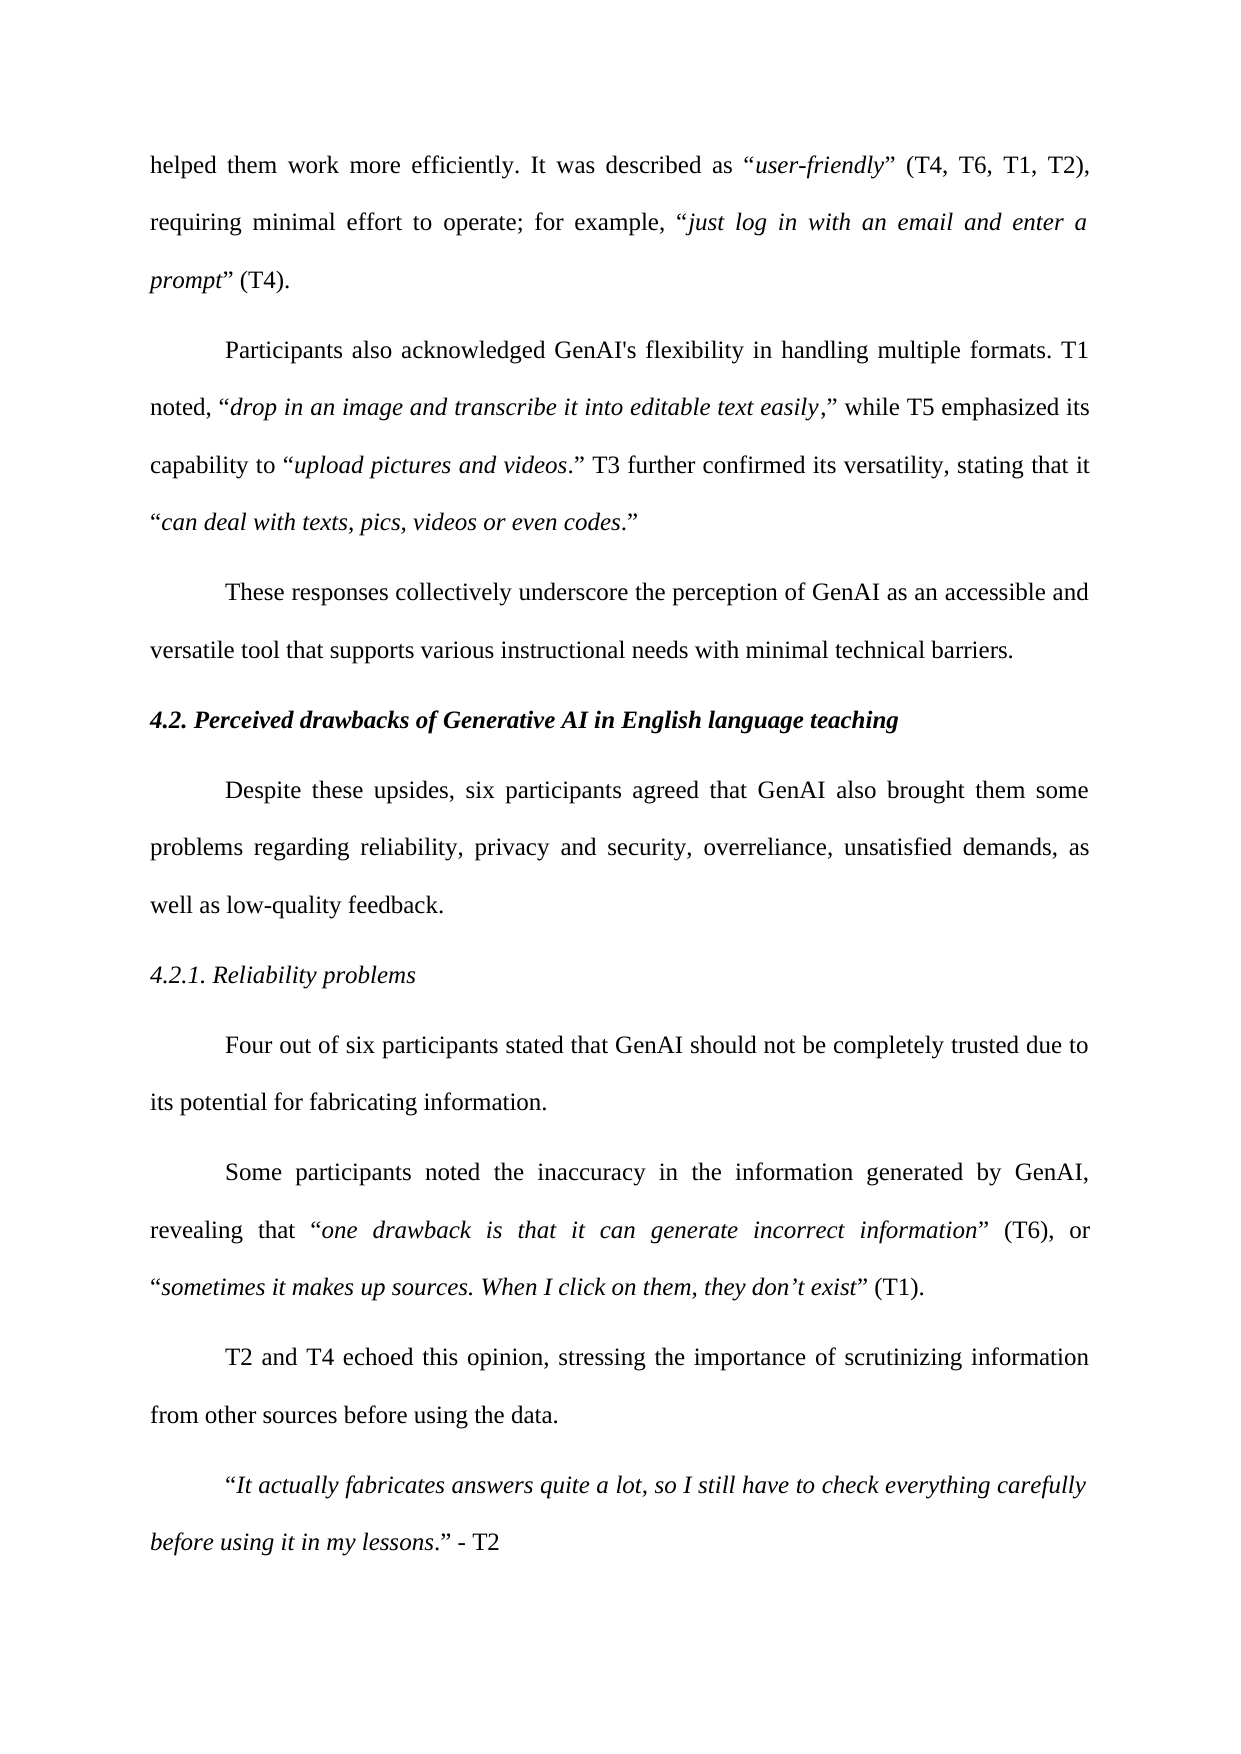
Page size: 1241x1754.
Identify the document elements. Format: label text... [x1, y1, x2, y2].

text These responses collectively underscore the perception of GenAI as an accessible and versatile tool that supports various instructional needs with minimal technical barriers. [150, 577, 1090, 664]
text 4.2.1. Reliability problems [150, 960, 1090, 989]
text Four out of six participants stated that GenAI should not be completely trusted due to its potential for fabricating information. [150, 1030, 1090, 1116]
text Participants also acknowledged GenAI's flexibility in handling multiple formats. T1 noted, “drop in an image and transcribe it into editable text easily,” while T5 emphasized its capability to “upload pictures and videos.” T3 further confirmed its versatility, stating that it “can deal with texts, pics, videos or even codes.” [150, 335, 1090, 536]
text Some participants noted the inaccuracy in the information generated by GenAI, revealing that “one drawback is that it can generate incorrect information” (T6), or “sometimes it makes up sources. When I click on them, they don’t exist” (T1). [150, 1157, 1090, 1301]
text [150, 150, 1090, 294]
text “It actually fabricates answers quite a lot, so I still have to check everything carefully before using it in my lessons.” - T2 [150, 1470, 1090, 1556]
text 4.2. Perceived drawbacks of Generative AI in English language teaching [150, 705, 1090, 734]
text T2 and T4 echoed this opinion, stressing the importance of scrutinizing information from other sources before using the data. [150, 1342, 1090, 1429]
text Despite these upsides, six participants agreed that GenAI also brought them some problems regarding reliability, privacy and security, overreliance, unsatisfied demands, as well as low-quality feedback. [150, 775, 1090, 919]
